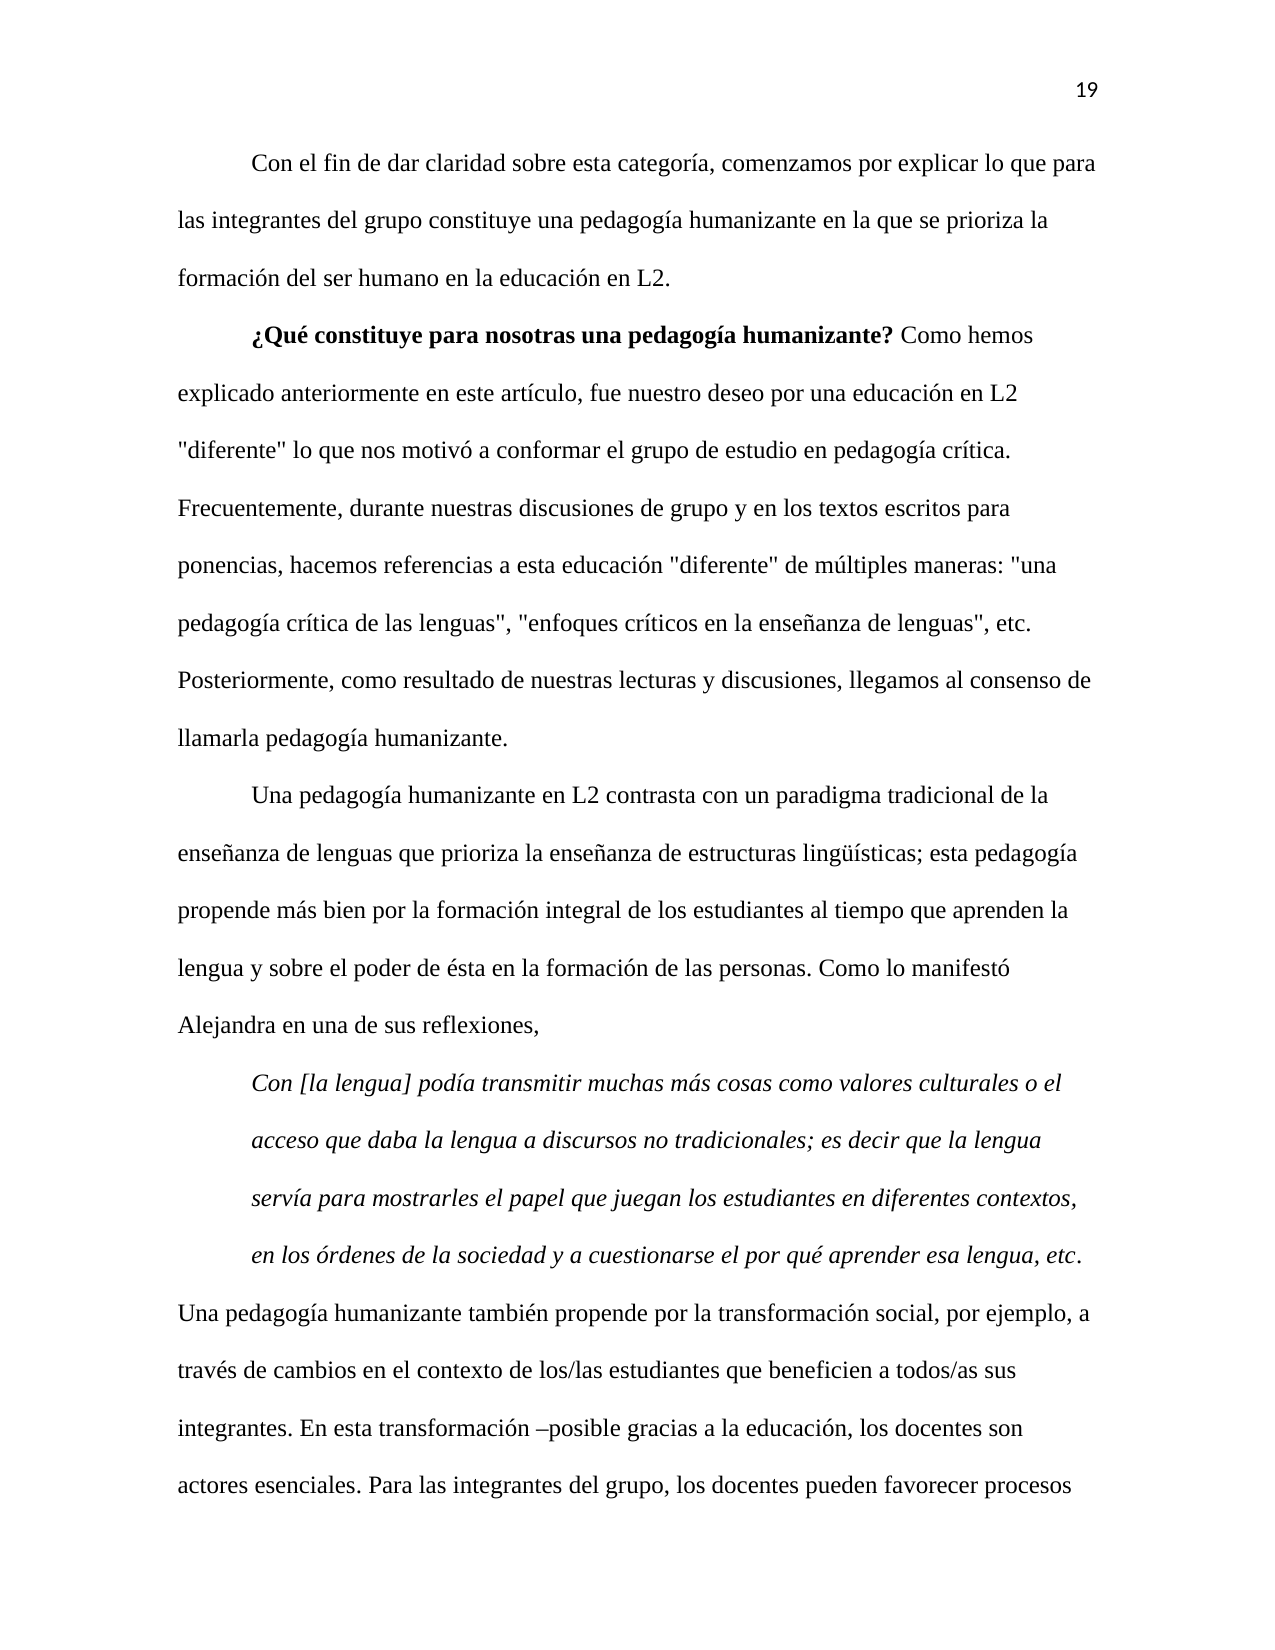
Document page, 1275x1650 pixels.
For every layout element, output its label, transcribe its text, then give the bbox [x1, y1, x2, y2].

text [177, 1298, 1098, 1499]
text Con el fin de dar claridad sobre esta categoría, comenzamos por explicar lo que para las integrantes del grupo constituye una pedagogía humanizante en la que se prioriza la formación del ser humano en la educación en L2. [177, 148, 1098, 291]
text Con [la lengua] podía transmitir muchas más cosas como valores culturales o el acceso que daba la lengua a discursos no tradicionales; es decir que la lengua servía para mostrarles el papel que juegan los estudiantes en diferentes contextos, en los órdenes de la sociedad y a cuestionarse el por qué aprender esa lengua, etc. [251, 1068, 1098, 1269]
text ¿Qué constituye para nosotras una pedagogía humanizante? Como hemos explicado anteriormente en este artículo, fue nuestro deseo por una educación en L2 "diferente" lo que nos motivó a conformar el grupo de estudio en pedagogía crítica. Frecuentemente, durante nuestras discusiones de grupo y en los textos escritos para ponencias, hacemos referencias a esta educación "diferente" de múltiples maneras: "una pedagogía crítica de las lenguas", "enfoques críticos en la enseñanza de lenguas", etc. Posteriormente, como resultado de nuestras lecturas y discusiones, llegamos al consenso de llamarla pedagogía humanizante. [177, 320, 1098, 751]
text Una pedagogía humanizante en L2 contrasta con un paradigma tradicional de la enseñanza de lenguas que prioriza la enseñanza de estructuras lingüísticas; esta pedagogía propende más bien por la formación integral de los estudiantes al tiempo que aprenden la lengua y sobre el poder de ésta en la formación de las personas. Como lo manifestó Alejandra en una de sus reflexiones, [177, 780, 1098, 1039]
